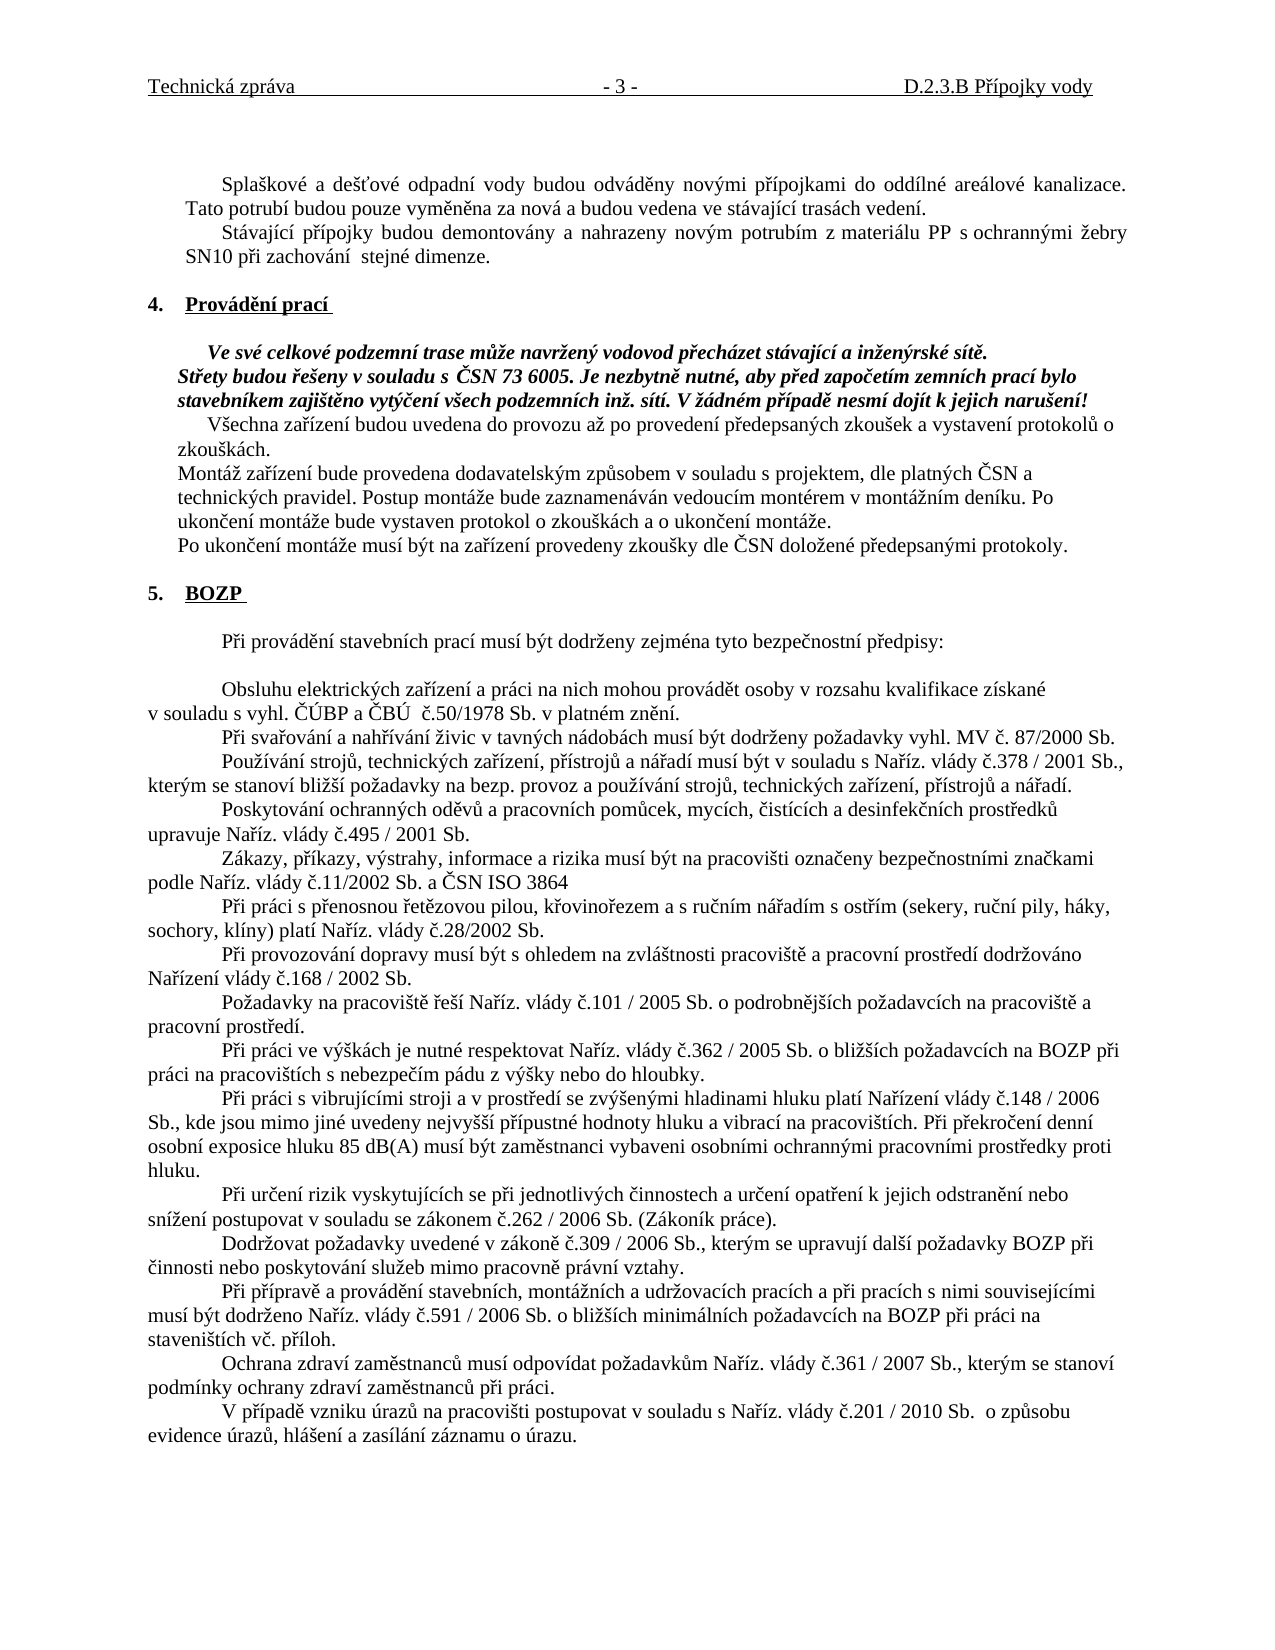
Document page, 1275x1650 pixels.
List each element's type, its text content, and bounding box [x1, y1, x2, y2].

text Po ukončení montáže musí být na zařízení provedeny zkoušky dle ČSN doložené předepsanými protokoly. [177, 533, 1127, 557]
text Montáž zařízení bude provedena dodavatelským způsobem v souladu s projektem, dle platných ČSN a technických pravidel. Postup montáže bude zaznamenáván vedoucím montérem v montážním deníku. Po ukončení montáže bude vystaven protokol o zkouškách a o ukončení montáže. [177, 461, 1127, 533]
text Požadavky na pracoviště řeší Naříz. vlády č.101 / 2005 Sb. o podrobnějších požadavcích na pracoviště a pracovní prostředí. [148, 990, 1127, 1038]
text Dodržovat požadavky uvedené v zákoně č.309 / 2006 Sb., kterým se upravují další požadavky BOZP při činnosti nebo poskytování služeb mimo pracovně právní vztahy. [148, 1231, 1127, 1279]
text Při provozování dopravy musí být s ohledem na zvláštnosti pracoviště a pracovní prostředí dodržováno Nařízení vlády č.168 / 2002 Sb. [148, 942, 1127, 990]
text V případě vzniku úrazů na pracovišti postupovat v souladu s Naříz. vlády č.201 / 2010 Sb. o způsobu evidence úrazů, hlášení a zasílání záznamu o úrazu. [148, 1399, 1127, 1447]
text Splaškové a dešťové odpadní vody budou odváděny novými přípojkami do oddílné areálové kanalizace. Tato potrubí budou pouze vyměněna za nová a budou vedena ve stávající trasách vedení. [185, 172, 1127, 220]
text Při práci s vibrujícími stroji a v prostředí se zvýšenými hladinami hluku platí Nařízení vlády č.148 / 2006 Sb., kde jsou mimo jiné uvedeny nejvyšší přípustné hodnoty hluku a vibrací na pracovištích. Při překročení denní osobní exposice hluku 85 dB(A) musí být zaměstnanci vybaveni osobními ochrannými pracovními prostředky proti hluku. [148, 1086, 1127, 1182]
text Všechna zařízení budou uvedena do provozu až po provedení předepsaných zkoušek a vystavení protokolů o zkouškách. [177, 412, 1127, 461]
text Poskytování ochranných oděvů a pracovních pomůcek, mycích, čistících a desinfekčních prostředků upravuje Naříz. vlády č.495 / 2001 Sb. [148, 797, 1127, 846]
text Při práci ve výškách je nutné respektovat Naříz. vlády č.362 / 2005 Sb. o bližších požadavcích na BOZP při práci na pracovištích s nebezpečím pádu z výšky nebo do hloubky. [148, 1038, 1127, 1086]
list Provádění prací [148, 292, 1127, 316]
list BOZP [148, 581, 1127, 605]
text Ve své celkové podzemní trase může navržený vodovod přecházet stávající a inženýrské sítě. [177, 340, 1127, 364]
text Střety budou řešeny v souladu s ČSN 73 6005. Je nezbytně nutné, aby před započetím zemních prací bylo stavebníkem zajištěno vytýčení všech podzemních inž. sítí. V žádném případě nesmí dojít k jejich narušení! [177, 364, 1127, 412]
text Používání strojů, technických zařízení, přístrojů a nářadí musí být v souladu s Naříz. vlády č.378 / 2001 Sb., kterým se stanoví bližší požadavky na bezp. provoz a používání strojů, technických zařízení, přístrojů a nářadí. [148, 749, 1127, 797]
text Při určení rizik vyskytujících se při jednotlivých činnostech a určení opatření k jejich odstranění nebo snížení postupovat v souladu se zákonem č.262 / 2006 Sb. (Zákoník práce). [148, 1182, 1127, 1231]
text Ochrana zdraví zaměstnanců musí odpovídat požadavkům Naříz. vlády č.361 / 2007 Sb., kterým se stanoví podmínky ochrany zdraví zaměstnanců při práci. [148, 1351, 1127, 1399]
text Při provádění stavebních prací musí být dodrženy zejména tyto bezpečnostní předpisy: [148, 629, 1127, 653]
text Při přípravě a provádění stavebních, montážních a udržovacích pracích a při pracích s nimi souvisejícími musí být dodrženo Naříz. vlády č.591 / 2006 Sb. o bližších minimálních požadavcích na BOZP při práci na staveništích vč. příloh. [148, 1279, 1127, 1351]
text Zákazy, příkazy, výstrahy, informace a rizika musí být na pracovišti označeny bezpečnostními značkami podle Naříz. vlády č.11/2002 Sb. a ČSN ISO 3864 [148, 846, 1127, 894]
text Obsluhu elektrických zařízení a práci na nich mohou provádět osoby v rozsahu kvalifikace získané v souladu s vyhl. ČÚBP a ČBÚ č.50/1978 Sb. v platném znění. [148, 677, 1127, 725]
text Stávající přípojky budou demontovány a nahrazeny novým potrubím z materiálu PP s ochrannými žebry SN10 při zachování stejné dimenze. [185, 220, 1127, 268]
text Při svařování a nahřívání živic v tavných nádobách musí být dodrženy požadavky vyhl. MV č. 87/2000 Sb. [148, 725, 1127, 749]
text Při práci s přenosnou řetězovou pilou, křovinořezem a s ručním nářadím s ostřím (sekery, ruční pily, háky, sochory, klíny) platí Naříz. vlády č.28/2002 Sb. [148, 894, 1127, 942]
